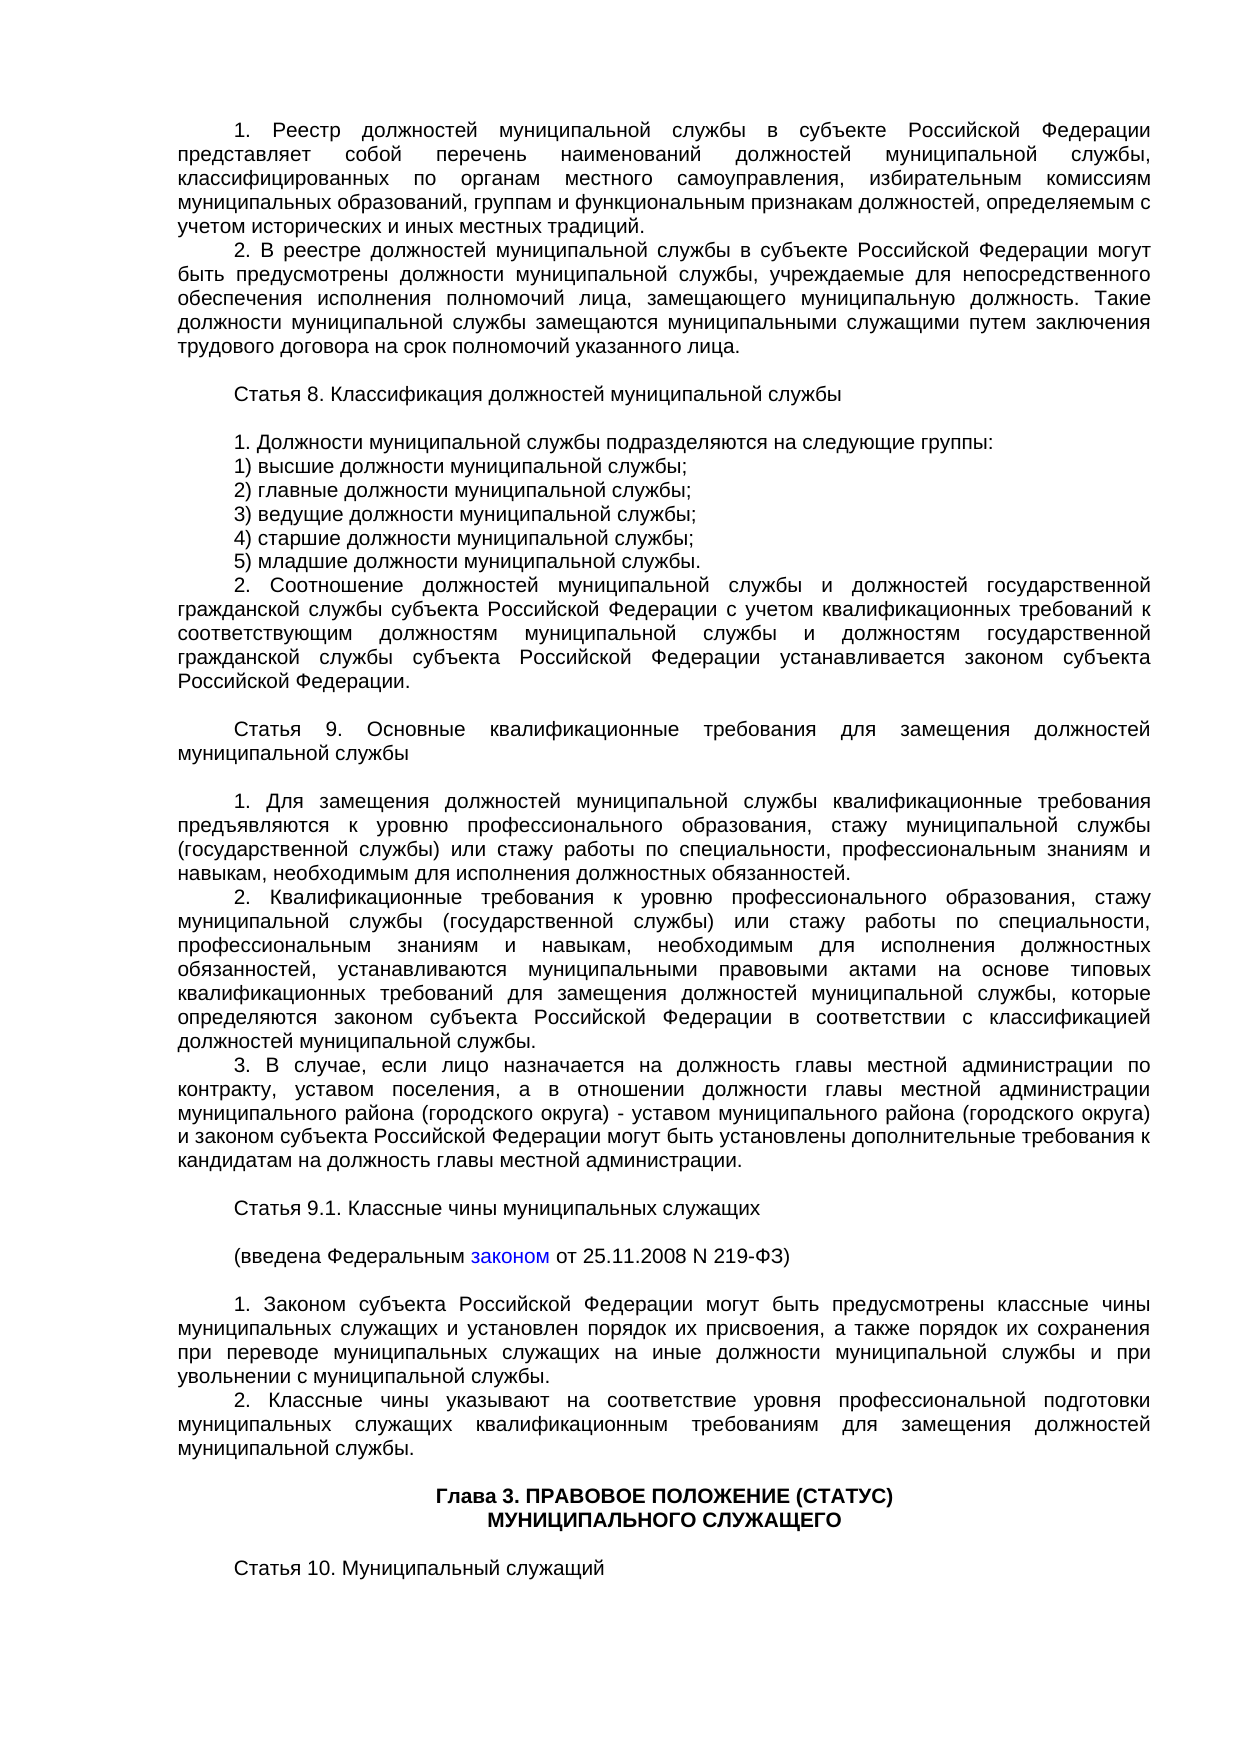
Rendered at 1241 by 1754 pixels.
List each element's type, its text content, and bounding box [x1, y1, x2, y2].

text Статья 9.1. Классные чины муниципальных служащих [177, 1196, 1152, 1220]
text 2. Квалификационные требования к уровню профессионального образования, стажу муниципальной службы (государственной службы) или стажу работы по специальности, профессиональным знаниям и навыкам, необходимым для исполнения должностных обязанностей, устанавливаются муниципальными правовыми актами на основе типовых квалификационных требований для замещения должностей муниципальной службы, которые определяются законом субъекта Российской Федерации в соответствии с классификацией должностей муниципальной службы. [177, 885, 1152, 1052]
text 3) ведущие должности муниципальной службы; [177, 501, 1152, 525]
text 2) главные должности муниципальной службы; [177, 477, 1152, 501]
text 2. Соотношение должностей муниципальной службы и должностей государственной гражданской службы субъекта Российской Федерации с учетом квалификационных требований к соответствующим должностям муниципальной службы и должностям государственной гражданской службы субъекта Российской Федерации устанавливается законом субъекта Российской Федерации. [177, 573, 1152, 693]
text 1. Должности муниципальной службы подразделяются на следующие группы: [177, 429, 1152, 453]
text Статья 9. Основные квалификационные требования для замещения должностей муниципальной службы [177, 717, 1152, 765]
text 5) младшие должности муниципальной службы. [177, 549, 1152, 573]
text Статья 10. Муниципальный служащий [177, 1556, 1152, 1579]
text 1. Для замещения должностей муниципальной службы квалификационные требования предъявляются к уровню профессионального образования, стажу муниципальной службы (государственной службы) или стажу работы по специальности, профессиональным знаниям и навыкам, необходимым для исполнения должностных обязанностей. [177, 789, 1152, 885]
title МУНИЦИПАЛЬНОГО СЛУЖАЩЕГО [177, 1508, 1152, 1532]
text 2. Классные чины указывают на соответствие уровня профессиональной подготовки муниципальных служащих квалификационным требованиям для замещения должностей муниципальной службы. [177, 1388, 1152, 1460]
text 2. В реестре должностей муниципальной службы в субъекте Российской Федерации могут быть предусмотрены должности муниципальной службы, учреждаемые для непосредственного обеспечения исполнения полномочий лица, замещающего муниципальную должность. Такие должности муниципальной службы замещаются муниципальными служащими путем заключения трудового договора на срок полномочий указанного лица. [177, 238, 1152, 358]
text 1. Реестр должностей муниципальной службы в субъекте Российской Федерации представляет собой перечень наименований должностей муниципальной службы, классифицированных по органам местного самоуправления, избирательным комиссиям муниципальных образований, группам и функциональным признакам должностей, определяемым с учетом исторических и иных местных традиций. [177, 118, 1152, 238]
text (введена Федеральным законом от 25.11.2008 N 219-ФЗ) [177, 1244, 1152, 1268]
text 4) старшие должности муниципальной службы; [177, 525, 1152, 549]
title Глава 3. ПРАВОВОЕ ПОЛОЖЕНИЕ (СТАТУС) [177, 1484, 1152, 1508]
text 3. В случае, если лицо назначается на должность главы местной администрации по контракту, уставом поселения, а в отношении должности главы местной администрации муниципального района (городского округа) - уставом муниципального района (городского округа) и законом субъекта Российской Федерации могут быть установлены дополнительные требования к кандидатам на должность главы местной администрации. [177, 1052, 1152, 1172]
text 1. Законом субъекта Российской Федерации могут быть предусмотрены классные чины муниципальных служащих и установлен порядок их присвоения, а также порядок их сохранения при переводе муниципальных служащих на иные должности муниципальной службы и при увольнении с муниципальной службы. [177, 1292, 1152, 1388]
text 1) высшие должности муниципальной службы; [177, 453, 1152, 477]
text Статья 8. Классификация должностей муниципальной службы [177, 382, 1152, 406]
